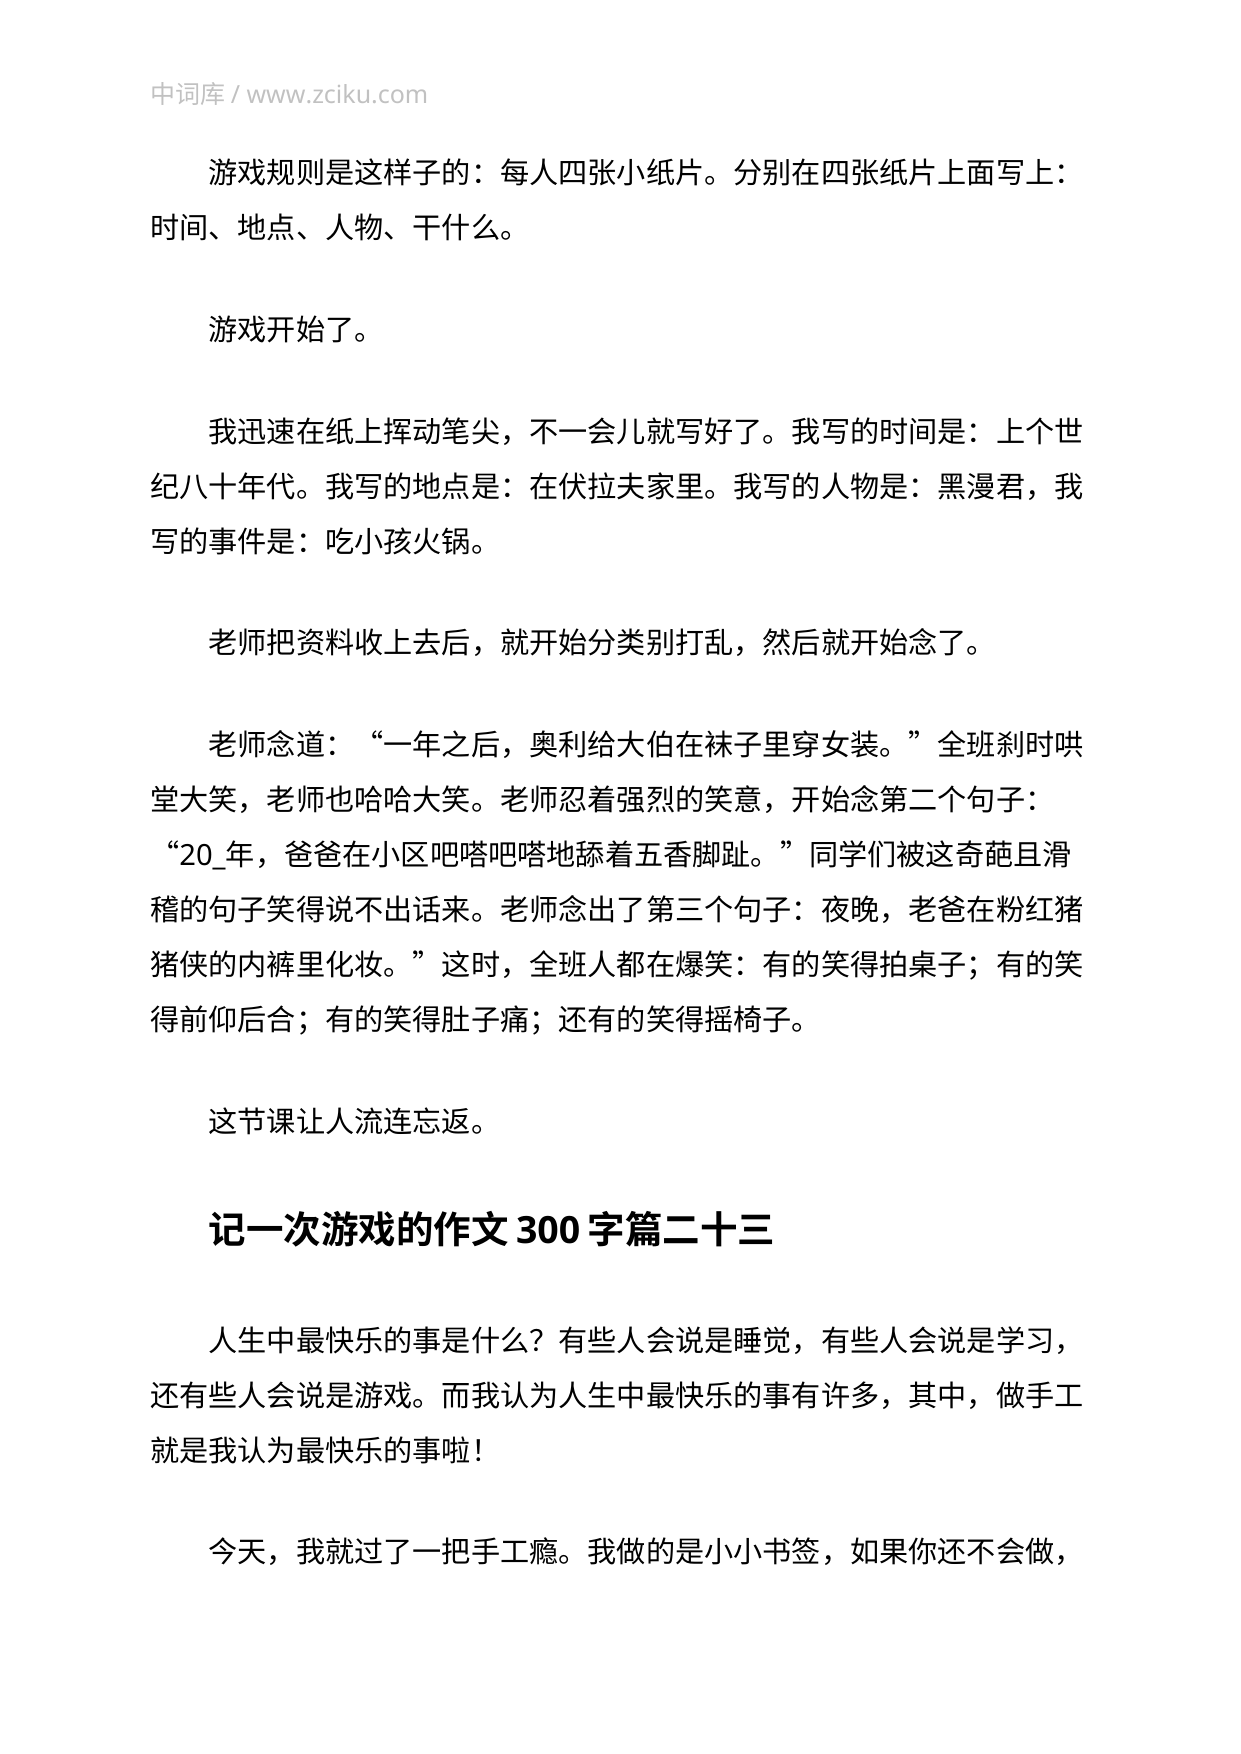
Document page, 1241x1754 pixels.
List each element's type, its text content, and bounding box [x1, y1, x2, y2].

text 这节课让人流连忘返。 [150, 1098, 1090, 1140]
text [150, 1529, 1090, 1571]
text 游戏规则是这样子的：每人四张小纸片。分别在四张纸片上面写上：时间、地点、人物、干什么。 [150, 150, 1090, 247]
text 人生中最快乐的事是什么？有些人会说是睡觉，有些人会说是学习，还有些人会说是游戏。而我认为人生中最快乐的事有许多，其中，做手工就是我认为最快乐的事啦！ [150, 1317, 1090, 1469]
text 老师念道：“一年之后，奥利给大伯在袜子里穿女装。”全班刹时哄堂大笑，老师也哈哈大笑。老师忍着强烈的笑意，开始念第二个句子：“20_年，爸爸在小区吧嗒吧嗒地舔着五香脚趾。”同学们被这奇葩且滑稽的句子笑得说不出话来。老师念出了第三个句子：夜晚，老爸在粉红猪猪侠的内裤里化妆。”这时，全班人都在爆笑：有的笑得拍桌子；有的笑得前仰后合；有的笑得肚子痛；还有的笑得摇椅子。 [150, 722, 1090, 1039]
text 我迅速在纸上挥动笔尖，不一会儿就写好了。我写的时间是：上个世纪八十年代。我写的地点是：在伏拉夫家里。我写的人物是：黑漫君，我写的事件是：吃小孩火锅。 [150, 408, 1090, 561]
text 记一次游戏的作文300字篇二十三 [150, 1200, 1090, 1254]
text 老师把资料收上去后，就开始分类别打乱，然后就开始念了。 [150, 620, 1090, 662]
text 游戏开始了。 [150, 307, 1090, 349]
